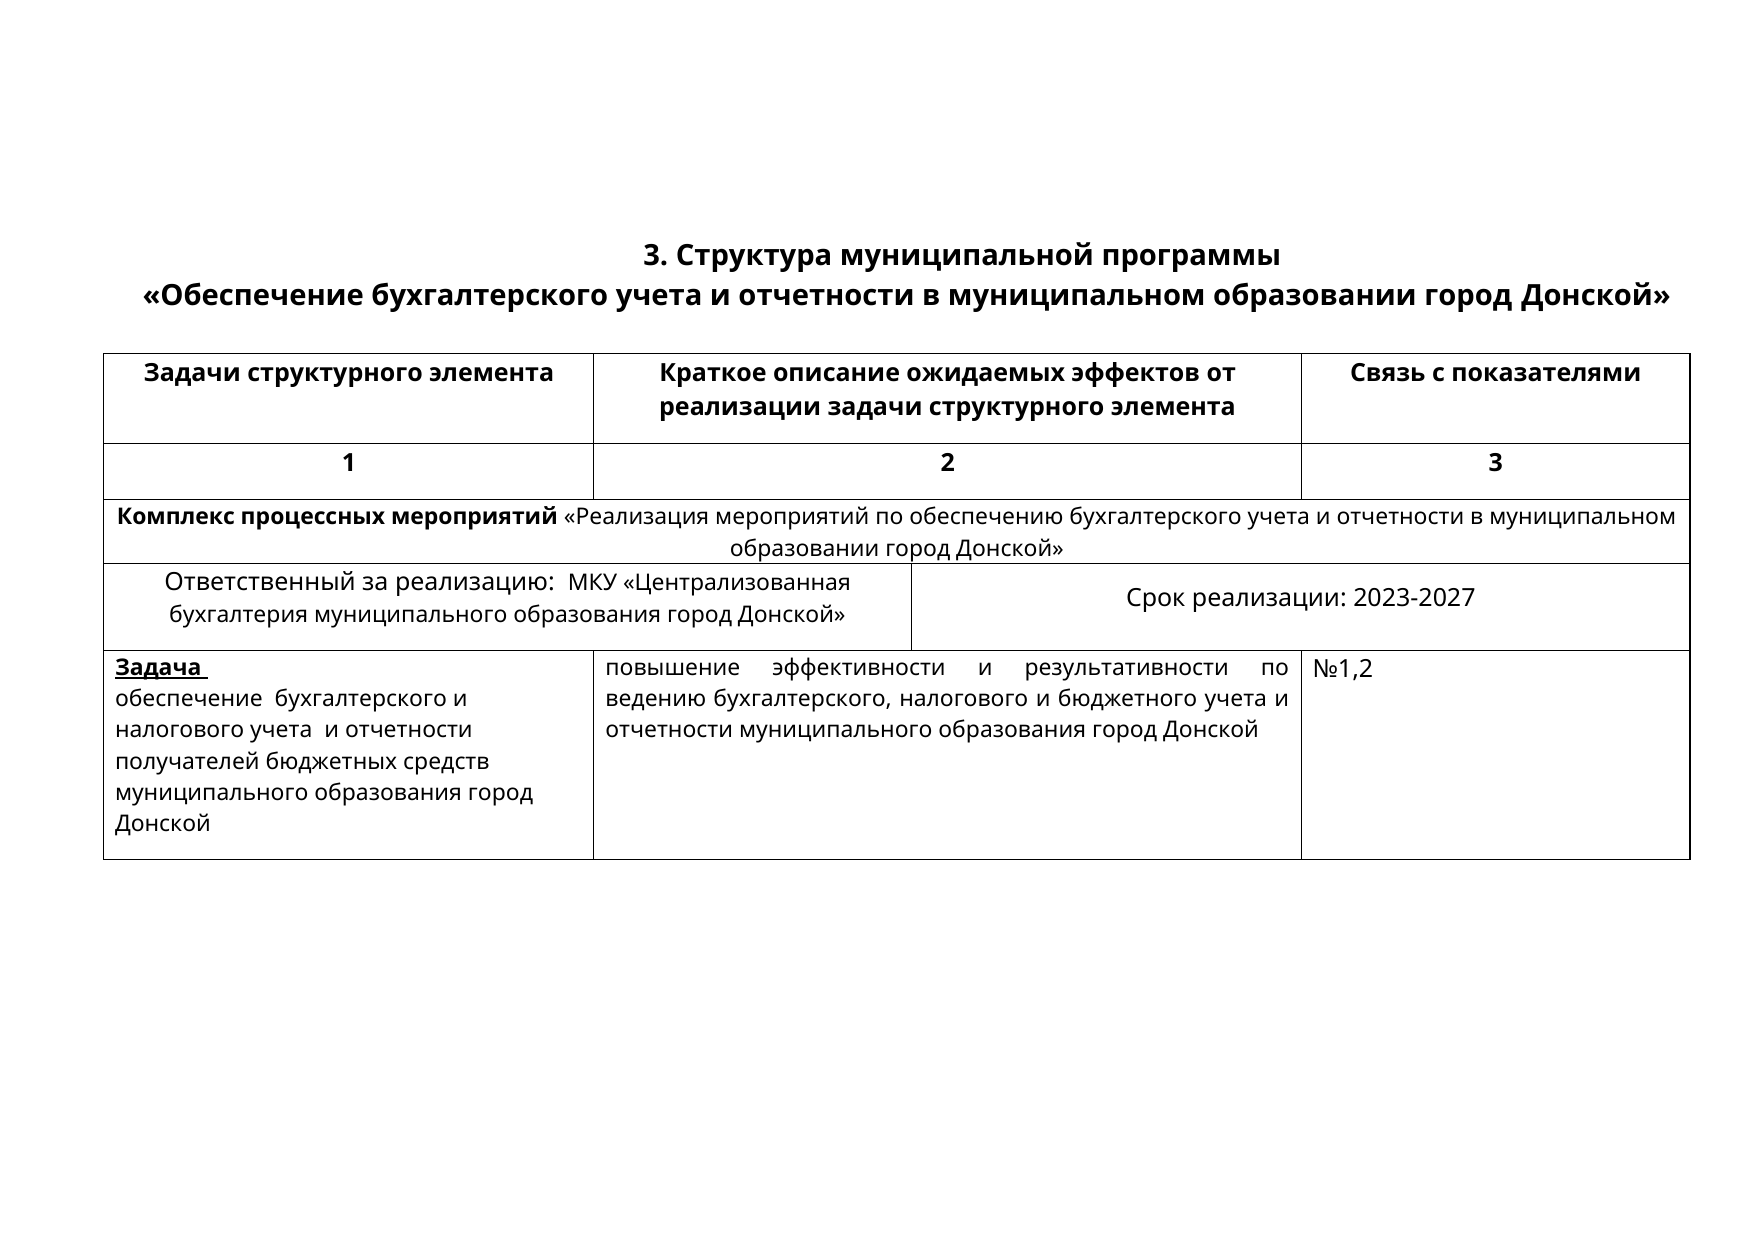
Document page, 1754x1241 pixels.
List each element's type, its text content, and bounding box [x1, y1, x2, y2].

table_cell 3 [1302, 444, 1689, 499]
table_cell Срок реализации: 2023-2027 [912, 564, 1689, 650]
table_cell Комплекс процессных мероприятий «Реализация мероприятий по обеспечению бухгалтерского учета и отчетности в муниципальном образовании город Донской» [104, 500, 1689, 563]
table_cell повышение эффективности и результативности по ведению бухгалтерского, налогового и бюджетного учета и отчетности муниципального образования город Донской [594, 651, 1301, 859]
table_cell 1 [104, 444, 593, 499]
table_header Связь с показателями [1302, 354, 1689, 443]
table_cell Задача обеспечение бухгалтерского и налогового учета и отчетности получателей бюджетных средств муниципального образования город Донской [104, 651, 593, 859]
table_header Задачи структурного элемента [104, 354, 593, 443]
table_cell №1,2 [1302, 651, 1689, 859]
table_cell 2 [594, 444, 1301, 499]
text 3. Структура муниципальной программы [126, 234, 1724, 274]
table_cell Ответственный за реализацию: МКУ «Централизованная бухгалтерия муниципального образования город Донской» [104, 564, 911, 650]
text «Обеспечение бухгалтерского учета и отчетности в муниципальном образовании город Донской» [89, 274, 1724, 313]
table_header Краткое описание ожидаемых эффектов от реализации задачи структурного элемента [594, 354, 1301, 443]
